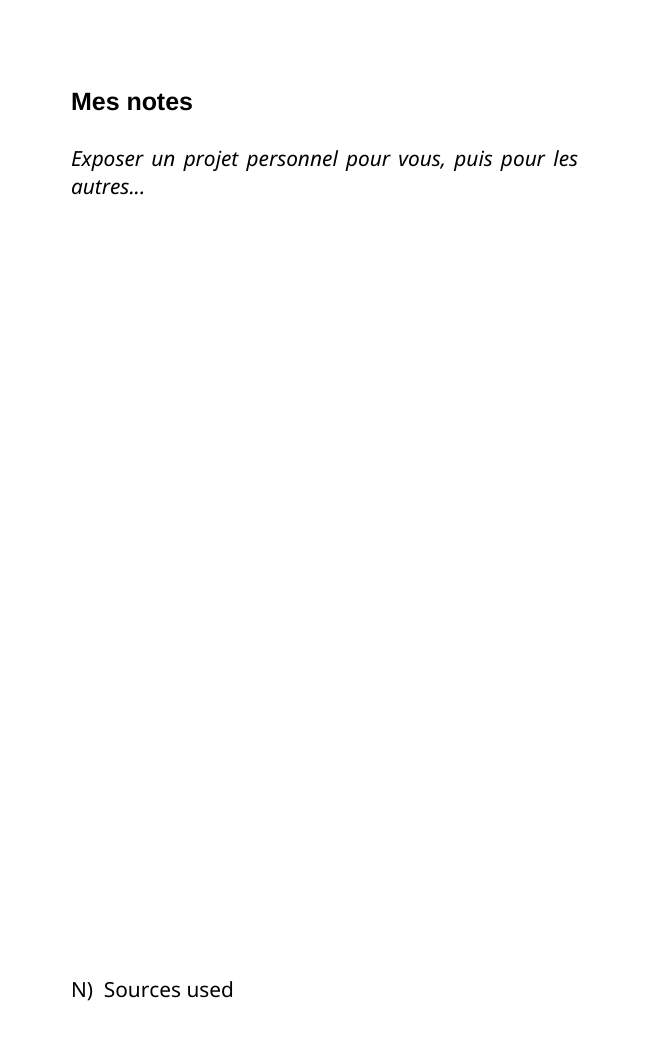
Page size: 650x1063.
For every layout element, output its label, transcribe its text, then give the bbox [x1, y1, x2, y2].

subtitle Mes notes [71, 87, 579, 115]
text Exposer un projet personnel pour vous, puis pour les autres... [71, 144, 579, 201]
